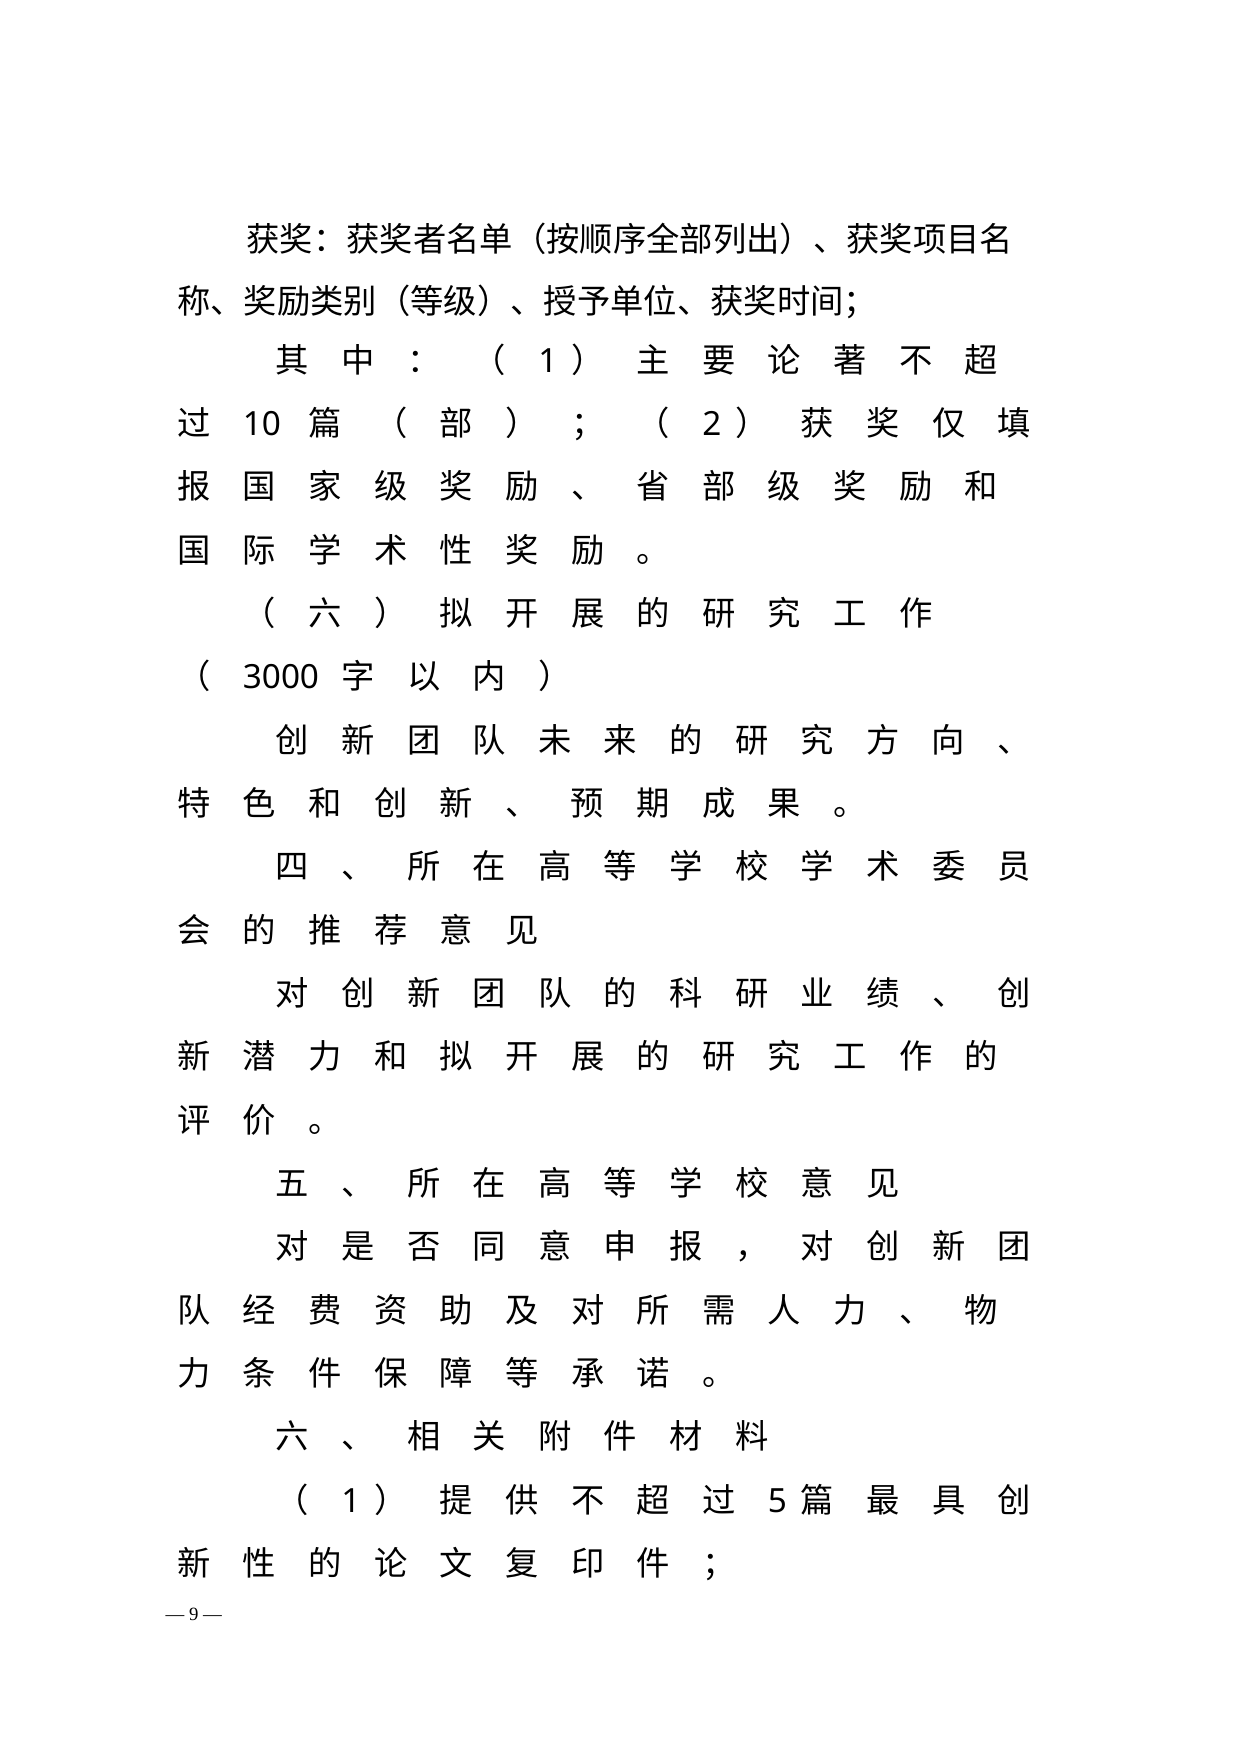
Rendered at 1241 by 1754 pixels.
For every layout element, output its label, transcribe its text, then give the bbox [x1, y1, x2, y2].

text 五、所在高等学校意见 [177, 1149, 1063, 1213]
text 其中：（1）主要论著不超过10篇（部）；（2）获奖仅填报国家级奖励、省部级奖励和国际学术性奖励。 [177, 326, 1063, 579]
text 六、相关附件材料 [177, 1403, 1063, 1466]
text 四、所在高等学校学术委员会的推荐意见 [177, 833, 1063, 959]
text （1）提供不超过5篇最具创新性的论文复印件； [177, 1466, 1063, 1593]
text 对是否同意申报，对创新团队经费资助及对所需人力、物力条件保障等承诺。 [177, 1213, 1063, 1403]
text 获奖：获奖者名单（按顺序全部列出）、获奖项目名称、奖励类别（等级）、授予单位、获奖时间； [177, 201, 1063, 326]
text 创新团队未来的研究方向、特色和创新、预期成果。 [177, 706, 1063, 833]
text 对创新团队的科研业绩、创新潜力和拟开展的研究工作的评价。 [177, 959, 1063, 1149]
text （六）拟开展的研究工作（3000字以内） [177, 579, 1063, 706]
